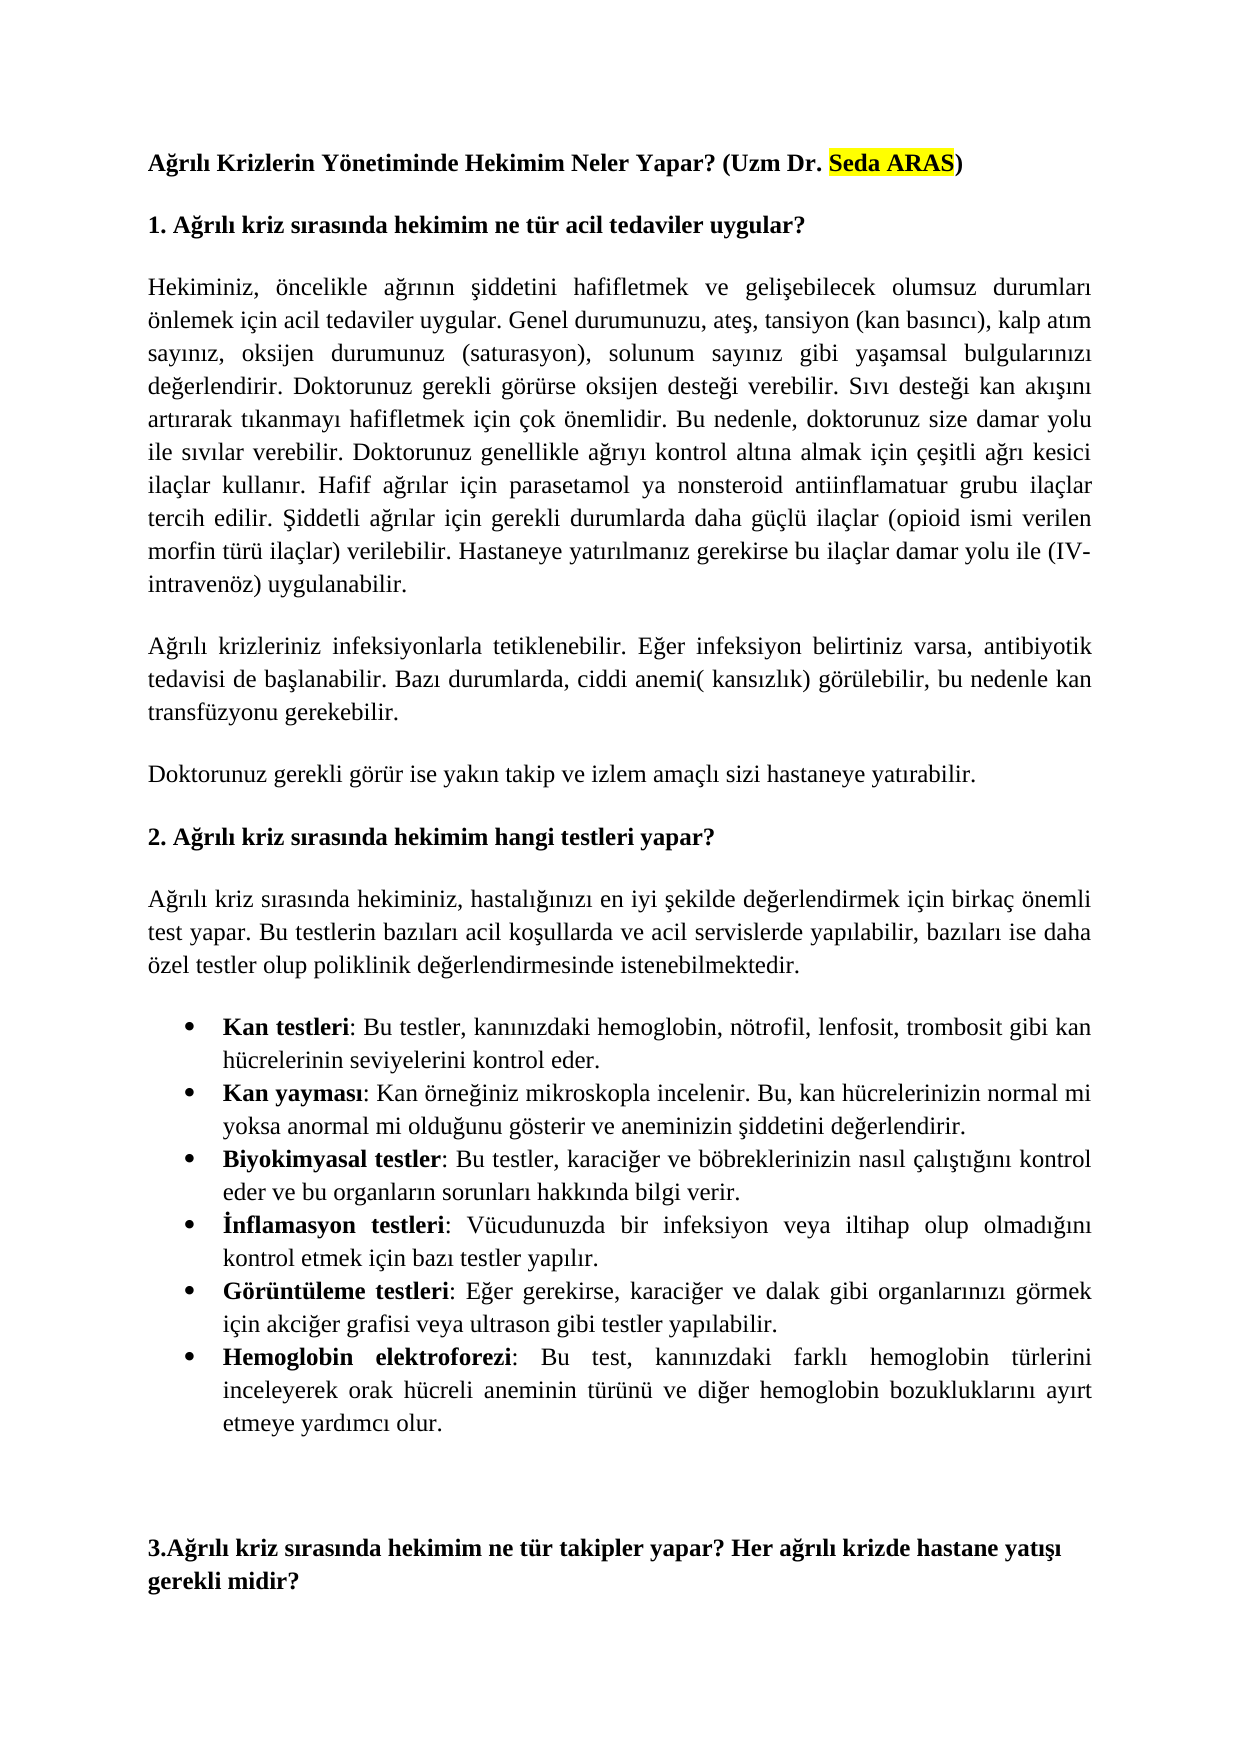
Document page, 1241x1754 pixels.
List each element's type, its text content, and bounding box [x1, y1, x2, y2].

list Hemoglobin elektroforezi: Bu test, kanınızdaki farklı hemoglobin türlerini inceleyerek orak hücreli aneminin türünü ve diğer hemoglobin bozukluklarını ayırt etmeye yardımcı olur. [185, 1342, 1093, 1437]
text 2. Ağrılı kriz sırasında hekimim hangi testleri yapar? [148, 822, 1093, 851]
list Kan yayması: Kan örneğiniz mikroskopla incelenir. Bu, kan hücrelerinizin normal mi yoksa anormal mi olduğunu gösterir ve aneminizin şiddetini değerlendirir. [185, 1078, 1093, 1140]
list Biyokimyasal testler: Bu testler, karaciğer ve böbreklerinizin nasıl çalıştığını kontrol eder ve bu organların sorunları hakkında bilgi verir. [185, 1144, 1093, 1206]
text 1. Ağrılı kriz sırasında hekimim ne tür acil tedaviler uygular? [148, 210, 1093, 238]
list İnflamasyon testleri: Vücudunuzda bir infeksiyon veya iltihap olup olmadığını kontrol etmek için bazı testler yapılır. [185, 1210, 1093, 1272]
text 3.Ağrılı kriz sırasında hekimim ne tür takipler yapar? Her ağrılı krizde hastane yatışı gerekli midir? [148, 1533, 1093, 1594]
text Hekiminiz, öncelikle ağrının şiddetini hafifletmek ve gelişebilecek olumsuz durumları önlemek için acil tedaviler uygular. Genel durumunuzu, ateş, tansiyon (kan basıncı), kalp atım sayınız, oksijen durumunuz (saturasyon), solunum sayınız gibi yaşamsal bulgularınızı değerlendirir. Doktorunuz gerekli görürse oksijen desteği verebilir. Sıvı desteği kan akışını artırarak tıkanmayı hafifletmek için çok önemlidir. Bu nedenle, doktorunuz size damar yolu ile sıvılar verebilir. Doktorunuz genellikle ağrıyı kontrol altına almak için çeşitli ağrı kesici ilaçlar kullanır. Hafif ağrılar için parasetamol ya nonsteroid antiinflamatuar grubu ilaçlar tercih edilir. Şiddetli ağrılar için gerekli durumlarda daha güçlü ilaçlar (opioid ismi verilen morfin türü ilaçlar) verilebilir. Hastaneye yatırılmanız gerekirse bu ilaçlar damar yolu ile (IV-intravenöz) uygulanabilir. [148, 272, 1093, 598]
text Ağrılı Krizlerin Yönetiminde Hekimim Neler Yapar? (Uzm Dr. Seda ARAS) [148, 148, 829, 176]
list Görüntüleme testleri: Eğer gerekirse, karaciğer ve dalak gibi organlarınızı görmek için akciğer grafisi veya ultrason gibi testler yapılabilir. [185, 1276, 1093, 1338]
text Ağrılı kriz sırasında hekiminiz, hastalığınızı en iyi şekilde değerlendirmek için birkaç önemli test yapar. Bu testlerin bazıları acil koşullarda ve acil servislerde yapılabilir, bazıları ise daha özel testler olup poliklinik değerlendirmesinde istenebilmektedir. [148, 884, 1093, 979]
list Kan testleri: Bu testler, kanınızdaki hemoglobin, nötrofil, lenfosit, trombosit gibi kan hücrelerinin seviyelerini kontrol eder. [185, 1012, 1093, 1074]
text Ağrılı krizleriniz infeksiyonlarla tetiklenebilir. Eğer infeksiyon belirtiniz varsa, antibiyotik tedavisi de başlanabilir. Bazı durumlarda, ciddi anemi( kansızlık) görülebilir, bu nedenle kan transfüzyonu gerekebilir. [148, 631, 1093, 726]
text Doktorunuz gerekli görür ise yakın takip ve izlem amaçlı sizi hastaneye yatırabilir. [148, 759, 1093, 788]
